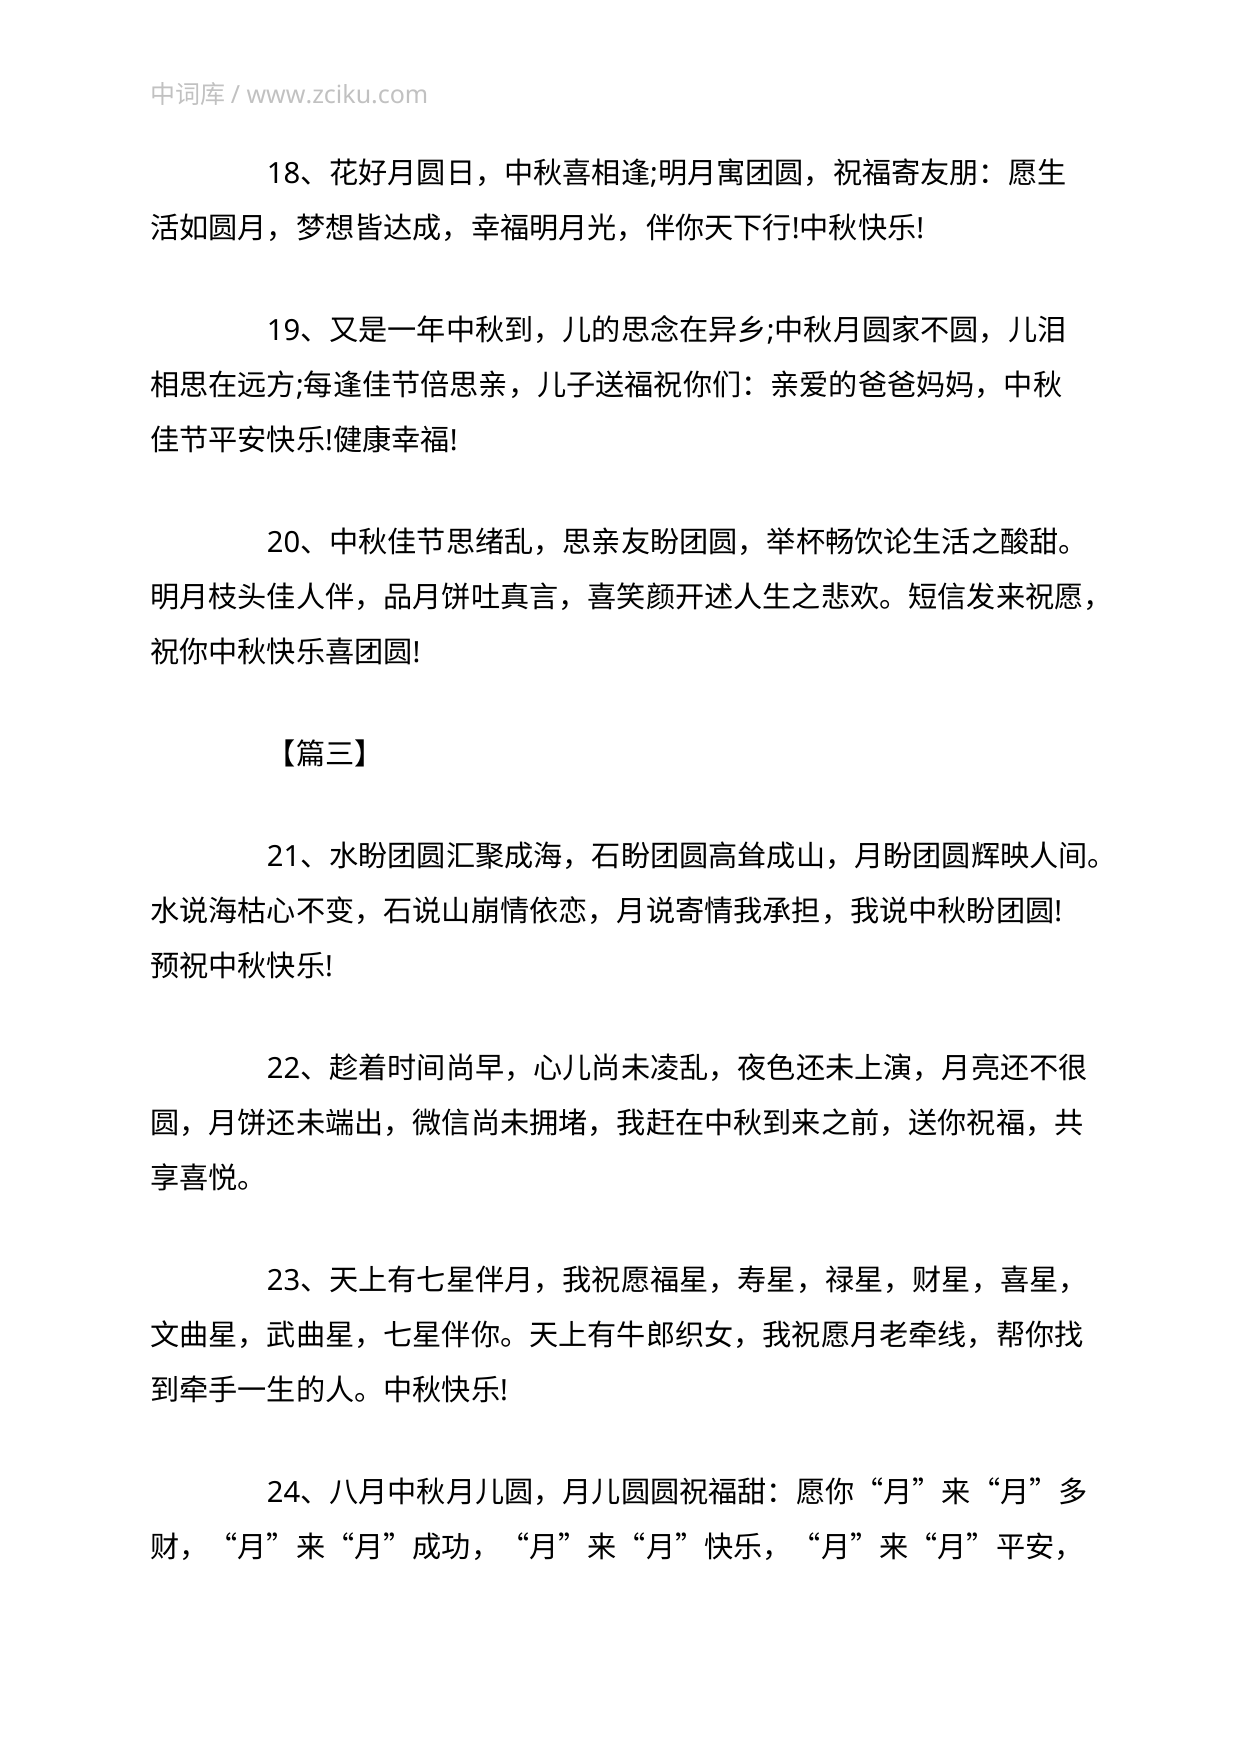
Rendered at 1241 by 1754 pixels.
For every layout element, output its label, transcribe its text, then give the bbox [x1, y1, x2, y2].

text 18、花好月圆日，中秋喜相逢;明月寓团圆，祝福寄友朋：愿生活如圆月，梦想皆达成，幸福明月光，伴你天下行!中秋快乐! [150, 150, 1090, 247]
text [150, 1468, 1090, 1565]
text 【篇三】 [150, 731, 1090, 773]
text 22、趁着时间尚早，心儿尚未凌乱，夜色还未上演，月亮还不很圆，月饼还未端出，微信尚未拥堵，我赶在中秋到来之前，送你祝福，共享喜悦。 [150, 1044, 1090, 1197]
text 23、天上有七星伴月，我祝愿福星，寿星，禄星，财星，喜星，文曲星，武曲星，七星伴你。天上有牛郎织女，我祝愿月老牵线，帮你找到牵手一生的人。中秋快乐! [150, 1256, 1090, 1408]
text 21、水盼团圆汇聚成海，石盼团圆高耸成山，月盼团圆辉映人间。水说海枯心不变，石说山崩情依恋，月说寄情我承担，我说中秋盼团圆!预祝中秋快乐! [150, 833, 1090, 985]
text 19、又是一年中秋到，儿的思念在异乡;中秋月圆家不圆，儿泪相思在远方;每逢佳节倍思亲，儿子送福祝你们：亲爱的爸爸妈妈，中秋佳节平安快乐!健康幸福! [150, 307, 1090, 459]
text 20、中秋佳节思绪乱，思亲友盼团圆，举杯畅饮论生活之酸甜。明月枝头佳人伴，品月饼吐真言，喜笑颜开述人生之悲欢。短信发来祝愿，祝你中秋快乐喜团圆! [150, 519, 1090, 671]
